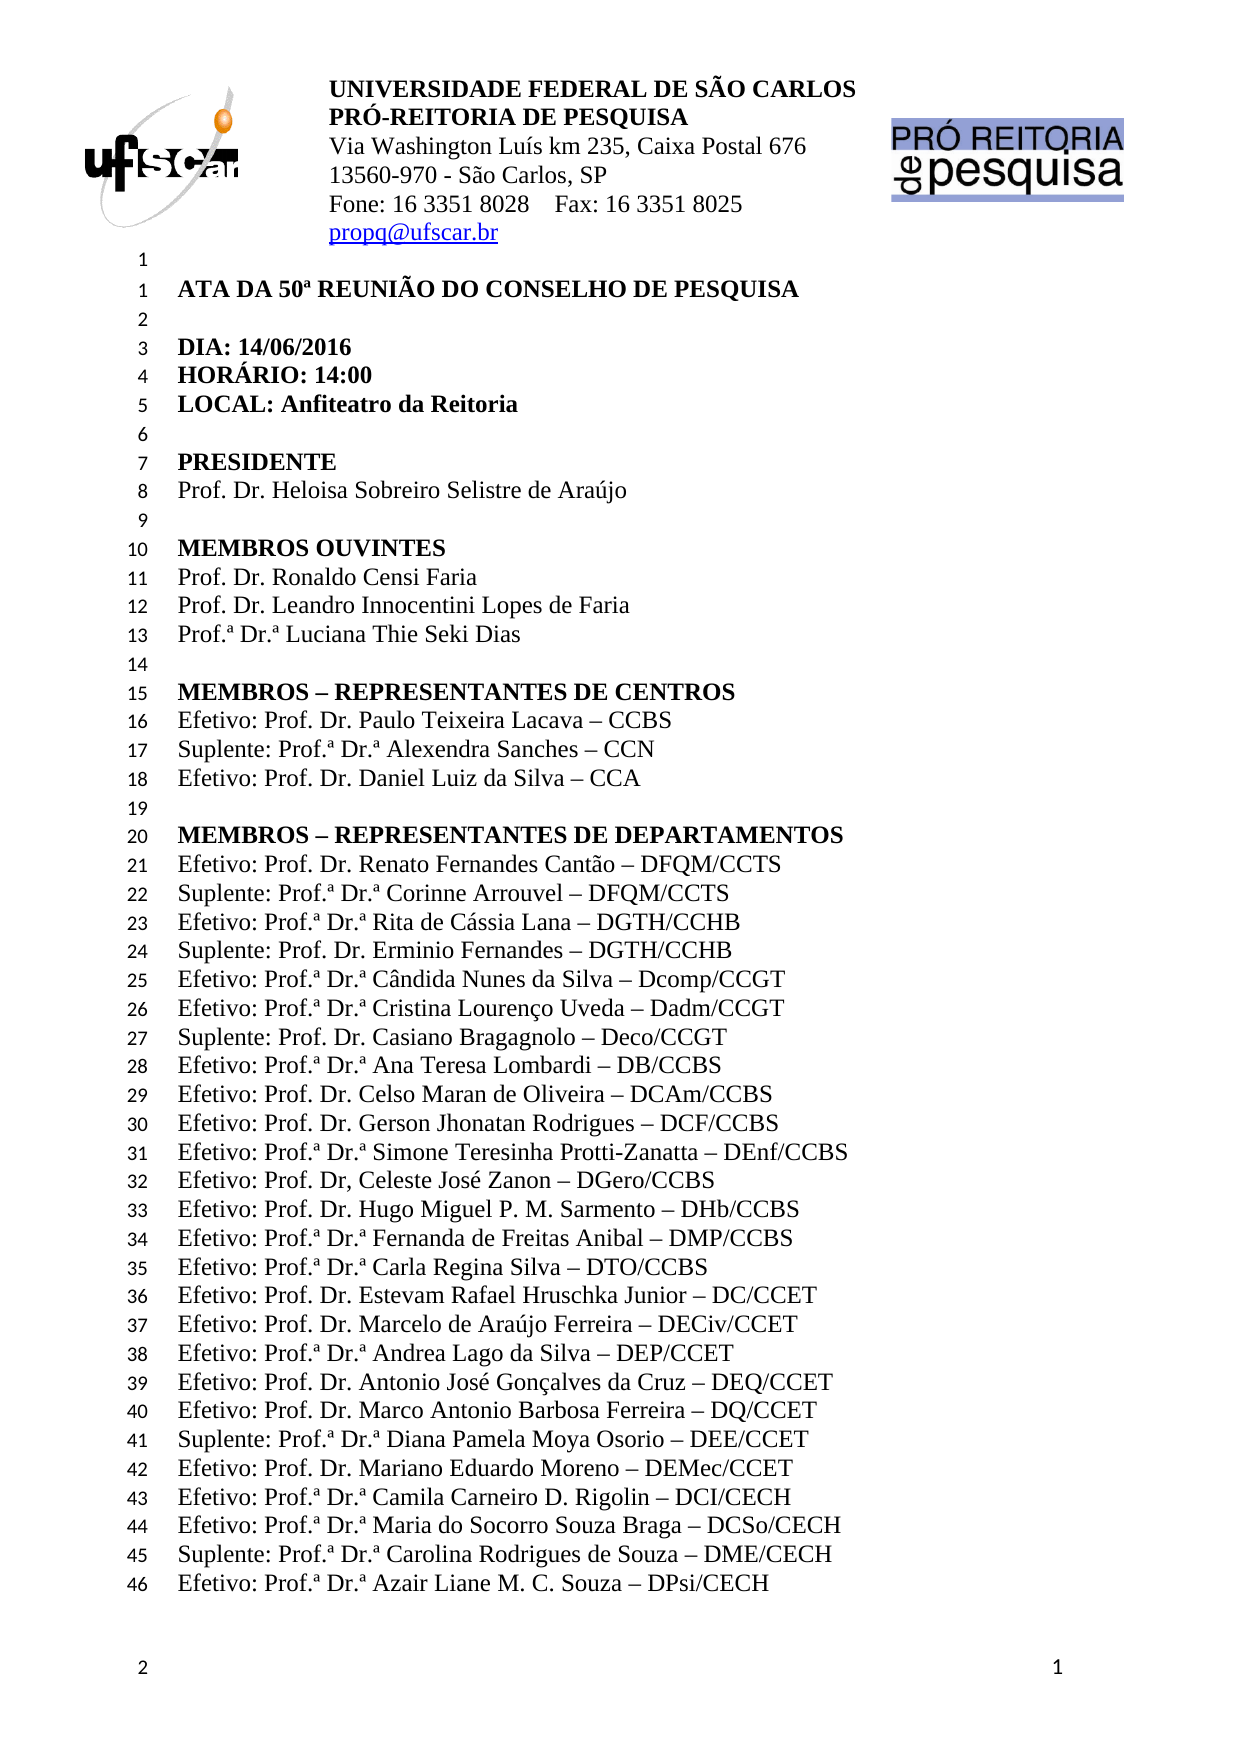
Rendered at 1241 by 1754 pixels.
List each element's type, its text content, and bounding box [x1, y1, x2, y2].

text Suplente: Prof.ª Dr.ª Alexendra Sanches – CCN [177, 734, 1078, 763]
picture [84, 86, 238, 234]
text Efetivo: Prof.ª Dr.ª Fernanda de Freitas Anibal – DMP/CCBS [177, 1223, 1078, 1252]
text Efetivo: Prof.ª Dr.ª Simone Teresinha Protti-Zanatta – DEnf/CCBS [177, 1137, 1078, 1166]
text Efetivo: Prof. Dr. Daniel Luiz da Silva – CCA [177, 763, 1078, 792]
text HORÁRIO: 14:00 [177, 361, 1063, 389]
text Efetivo: Prof. Dr. Estevam Rafael Hruschka Junior – DC/CCET [177, 1281, 1078, 1309]
text Efetivo: Prof. Dr. Mariano Eduardo Moreno – DEMec/CCET [177, 1453, 1078, 1482]
text Efetivo: Prof.ª Dr.ª Camila Carneiro D. Rigolin – DCI/CECH [177, 1482, 1078, 1511]
picture [891, 118, 1124, 202]
text Efetivo: Prof.ª Dr.ª Cristina Lourenço Uveda – Dadm/CCGT [177, 993, 1078, 1022]
text MEMBROS – Representantes de Centros [177, 677, 1078, 706]
text DIA: 14/06/2016 [177, 332, 1063, 361]
text Efetivo: Prof. Dr. Celso Maran de Oliveira – DCAm/CCBS [177, 1079, 1078, 1108]
text LOCAL: Anfiteatro da Reitoria [177, 389, 1063, 418]
text Suplente: Prof.ª Dr.ª Diana Pamela Moya Osorio – DEE/CCET [177, 1424, 1078, 1453]
text Suplente: Prof. Dr. Casiano Bragagnolo – Deco/CCGT [177, 1022, 1078, 1051]
text PRESIDENTE [177, 447, 1063, 476]
text Efetivo: Prof. Dr. Marcelo de Araújo Ferreira – DECiv/CCET [177, 1309, 1078, 1338]
text Efetivo: Prof. Dr. Marco Antonio Barbosa Ferreira – DQ/CCET [177, 1396, 1078, 1424]
text Prof. Dr. Ronaldo Censi Faria [177, 562, 1063, 591]
text MEMBROS – Representantes de Departamentos [177, 821, 1078, 849]
text Efetivo: Prof.ª Dr.ª Ana Teresa Lombardi – DB/CCBS [177, 1051, 1078, 1079]
text Efetivo: Prof.ª Dr.ª Carla Regina Silva – DTO/CCBS [177, 1252, 1078, 1281]
text Efetivo: Prof. Dr. Hugo Miguel P. M. Sarmento – DHb/CCBS [177, 1194, 1078, 1223]
text Efetivo: Prof. Dr. Gerson Jhonatan Rodrigues – DCF/CCBS [177, 1108, 1078, 1137]
text Efetivo: Prof. Dr. Antonio José Gonçalves da Cruz – DEQ/CCET [177, 1367, 1078, 1396]
text Prof.ª Dr.ª Luciana Thie Seki Dias [177, 619, 1063, 648]
text Efetivo: Prof. Dr, Celeste José Zanon – DGero/CCBS [177, 1166, 1078, 1194]
text Efetivo: Prof. Dr. Paulo Teixeira Lacava – CCBS [177, 706, 1078, 734]
text Efetivo: Prof. Dr. Renato Fernandes Cantão – DFQM/CCTS [177, 849, 1078, 878]
text Prof. Dr. Leandro Innocentini Lopes de Faria [177, 591, 1063, 619]
text Suplente: Prof.ª Dr.ª Carolina Rodrigues de Souza – DME/CECH [177, 1539, 1078, 1568]
text ATA DA 50ª REUNIÃO DO CONSELHO DE PESQUISA [177, 274, 1063, 303]
text Prof. Dr. Heloisa Sobreiro Selistre de Araújo [177, 476, 1063, 504]
text MEMBROS OUVINTES [177, 533, 1063, 562]
text Suplente: Prof.ª Dr.ª Corinne Arrouvel – DFQM/CCTS [177, 878, 1078, 907]
text Efetivo: Prof.ª Dr.ª Rita de Cássia Lana – DGTH/CCHB [177, 907, 1078, 936]
text Efetivo: Prof.ª Dr.ª Cândida Nunes da Silva – Dcomp/CCGT [177, 964, 1078, 993]
text Suplente: Prof. Dr. Erminio Fernandes – DGTH/CCHB [177, 936, 1078, 964]
text Efetivo: Prof.ª Dr.ª Andrea Lago da Silva – DEP/CCET [177, 1338, 1078, 1367]
text Efetivo: Prof.ª Dr.ª Maria do Socorro Souza Braga – DCSo/CECH [177, 1511, 1078, 1539]
text Efetivo: Prof.ª Dr.ª Azair Liane M. C. Souza – DPsi/CECH [177, 1568, 1078, 1597]
